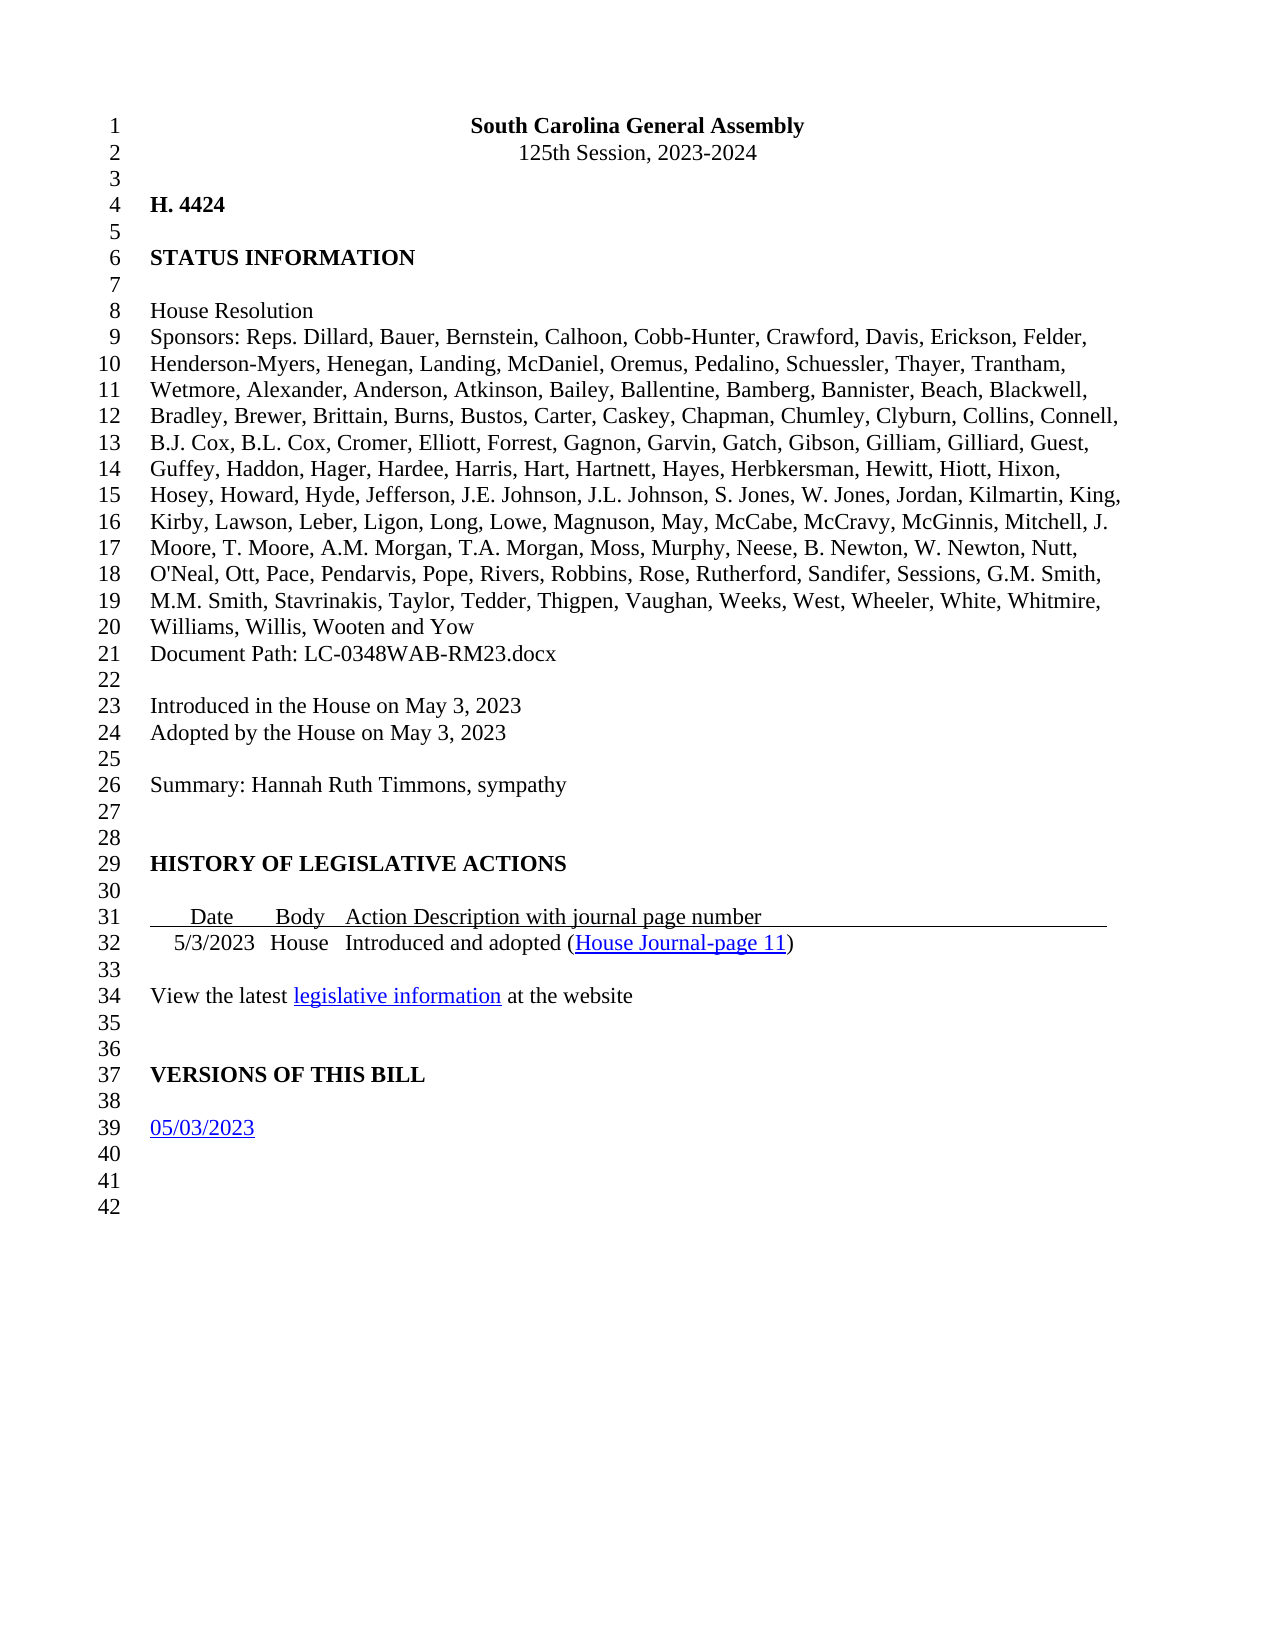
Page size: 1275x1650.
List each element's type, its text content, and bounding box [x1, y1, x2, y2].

text STATUS INFORMATION [150, 244, 1125, 271]
text Date Body Action Description with journal page number [150, 903, 1125, 929]
text VERSIONS OF THIS BILL [150, 1061, 1125, 1088]
text House Resolution [150, 297, 1125, 323]
text HISTORY OF LEGISLATIVE ACTIONS [150, 850, 1125, 877]
text Sponsors: Reps. Dillard, Bauer, Bernstein, Calhoon, Cobb-Hunter, Crawford, Davis, Erickson, Felder, Henderson-Myers, Henegan, Landing, McDaniel, Oremus, Pedalino, Schuessler, Thayer, Trantham, Wetmore, Alexander, Anderson, Atkinson, Bailey, Ballentine, Bamberg, Bannister, Beach, Blackwell, Bradley, Brewer, Brittain, Burns, Bustos, Carter, Caskey, Chapman, Chumley, Clyburn, Collins, Connell, B.J. Cox, B.L. Cox, Cromer, Elliott, Forrest, Gagnon, Garvin, Gatch, Gibson, Gilliam, Gilliard, Guest, Guffey, Haddon, Hager, Hardee, Harris, Hart, Hartnett, Hayes, Herbkersman, Hewitt, Hiott, Hixon, Hosey, Howard, Hyde, Jefferson, J.E. Johnson, J.L. Johnson, S. Jones, W. Jones, Jordan, Kilmartin, King, Kirby, Lawson, Leber, Ligon, Long, Lowe, Magnuson, May, McCabe, McCravy, McGinnis, Mitchell, J. Moore, T. Moore, A.M. Morgan, T.A. Morgan, Moss, Murphy, Neese, B. Newton, W. Newton, Nutt, O'Neal, Ott, Pace, Pendarvis, Pope, Rivers, Robbins, Rose, Rutherford, Sandifer, Sessions, G.M. Smith, M.M. Smith, Stavrinakis, Taylor, Tedder, Thigpen, Vaughan, Weeks, West, Wheeler, White, Whitmire, Williams, Willis, Wooten and Yow [150, 323, 1125, 639]
text 125th Session, 2023-2024 [150, 139, 1125, 165]
text Introduced in the House on May 3, 2023 [150, 692, 1125, 719]
text 05/03/2023 [150, 1114, 1125, 1140]
text Adopted by the House on May 3, 2023 [150, 719, 1125, 745]
text View the latest legislative information at the website [150, 982, 1125, 1008]
text 5/3/2023 House Introduced and adopted (House Journal-page 11) [150, 929, 1125, 956]
text South Carolina General Assembly [150, 112, 1125, 139]
text Summary: Hannah Ruth Timmons, sympathy [150, 771, 1125, 798]
text Document Path: LC-0348WAB-RM23.docx [150, 639, 1125, 666]
text H. 4424 [150, 192, 1125, 218]
